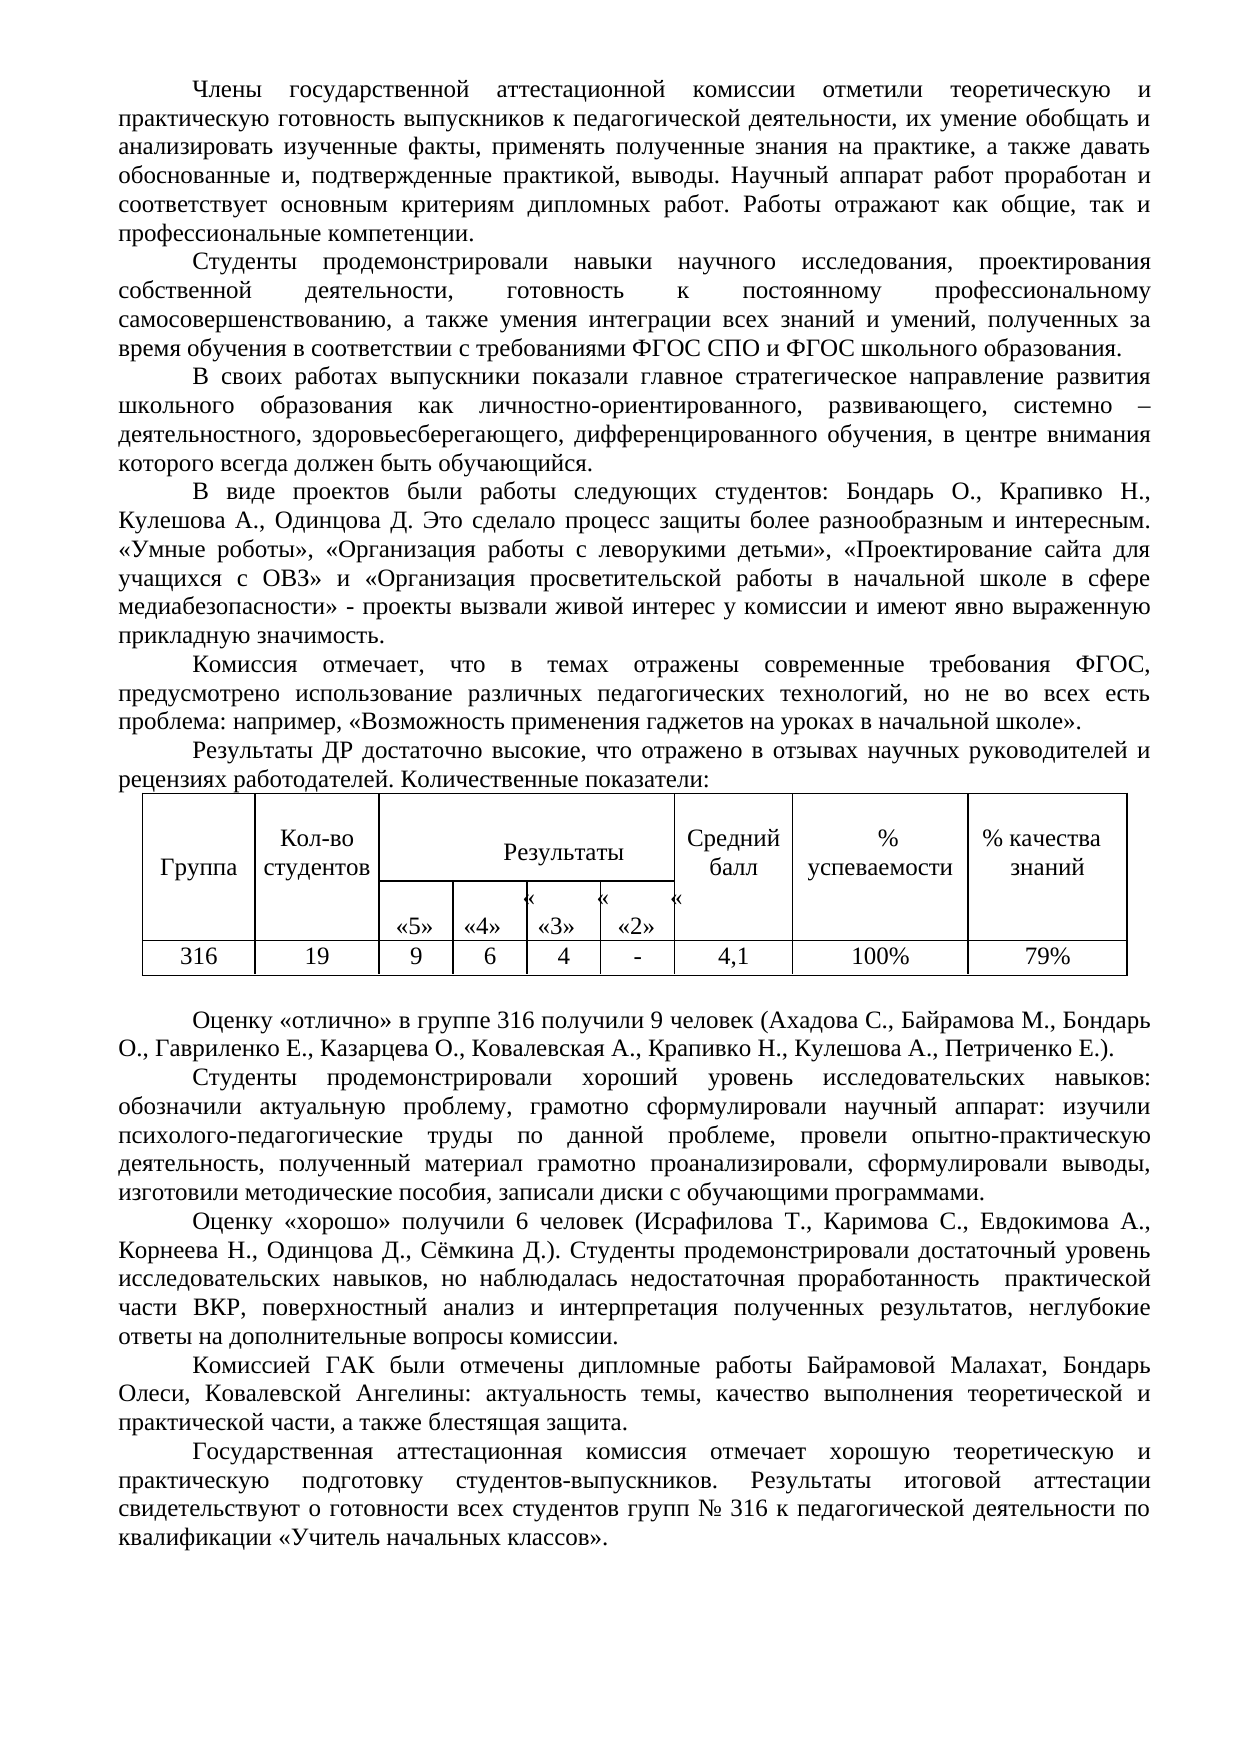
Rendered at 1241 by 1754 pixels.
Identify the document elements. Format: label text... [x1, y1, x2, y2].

table_cell [969, 880, 1126, 939]
table_cell 9 [380, 941, 452, 974]
text Комиссия отмечает, что в темах отражены современные требования ФГОС, предусмотрено использование различных педагогических технологий, но не во всех есть проблема: например, «Возможность применения гаджетов на уроках в начальной школе». [118, 649, 1152, 735]
table_cell [256, 880, 378, 939]
text Результаты ДР достаточно высокие, что отражено в отзывах научных руководителей и рецензиях работодателей. Количественные показатели: [118, 735, 1152, 793]
table_header Результаты [380, 794, 674, 880]
text В своих работах выпускники показали главное стратегическое направление развития школьного образования как личностно-ориентированного, развивающего, системно – деятельностного, здоровьесберегающего, дифференцированного обучения, в центре внимания которого всегда должен быть обучающийся. [118, 361, 1152, 476]
text Оценку «отлично» в группе 316 получили 9 человек (Ахадова С., Байрамова М., Бондарь О., Гавриленко Е., Казарцева О., Ковалевская А., Крапивко Н., Кулешова А., Петриченко Е.). [118, 1005, 1152, 1062]
text Оценку «хорошо» получили 6 человек (Исрафилова Т., Каримова С., Евдокимова А., Корнеева Н., Одинцова Д., Сёмкина Д.). Студенты продемонстрировали достаточный уровень исследовательских навыков, но наблюдалась недостаточная проработанность практической части ВКР, поверхностный анализ и интерпретация полученных результатов, неглубокие ответы на дополнительные вопросы комиссии. [118, 1206, 1152, 1350]
text В виде проектов были работы следующих студентов: Бондарь О., Крапивко Н., Кулешова А., Одинцова Д. Это сделало процесс защиты более разнообразным и интересным. «Умные роботы», «Организация работы с леворукими детьми», «Проектирование сайта для учащихся с ОВЗ» и «Организация просветительской работы в начальной школе в сфере медиабезопасности» - проекты вызвали живой интерес у комиссии и имеют явно выраженную прикладную значимость. [118, 476, 1152, 649]
text Комиссией ГАК были отмечены дипломные работы Байрамовой Малахат, Бондарь Олеси, Ковалевской Ангелины: актуальность темы, качество выполнения теоретической и практической части, а также блестящая защита. [118, 1350, 1152, 1436]
table_cell 4 [528, 941, 600, 974]
table_cell [675, 880, 792, 939]
table_cell [143, 880, 254, 939]
table_cell 6 [454, 941, 526, 974]
table_cell 100% [793, 941, 967, 974]
text Студенты продемонстрировали хороший уровень исследовательских навыков: обозначили актуальную проблему, грамотно сформулировали научный аппарат: изучили психолого-педагогические труды по данной проблеме, провели опытно-практическую деятельность, полученный материал грамотно проанализировали, сформулировали выводы, изготовили методические пособия, записали диски с обучающими программами. [118, 1062, 1152, 1206]
text Студенты продемонстрировали навыки научного исследования, проектирования собственной деятельности, готовность к постоянному профессиональному самосовершенствованию, а также умения интеграции всех знаний и умений, полученных за время обучения в соответствии с требованиями ФГОС СПО и ФГОС школьного образования. [118, 246, 1152, 361]
table_cell 19 [256, 941, 378, 974]
table_cell 79% [969, 941, 1126, 974]
table_cell [793, 880, 967, 939]
text Члены государственной аттестационной комиссии отметили теоретическую и практическую готовность выпускников к педагогической деятельности, их умение обобщать и анализировать изученные факты, применять полученные знания на практике, а также давать обоснованные и, подтвержденные практикой, выводы. Научный аппарат работ проработан и соответствует основным критериям дипломных работ. Работы отражают как общие, так и профессиональные компетенции. [118, 74, 1152, 246]
table_cell - [601, 941, 674, 974]
text Государственная аттестационная комиссия отмечает хорошую теоретическую и практическую подготовку студентов-выпускников. Результаты итоговой аттестации свидетельствуют о готовности всех студентов групп № 316 к педагогической деятельности по квалификации «Учитель начальных классов». [118, 1436, 1152, 1551]
table_cell 316 [143, 941, 254, 974]
table_cell 4,1 [675, 941, 792, 974]
